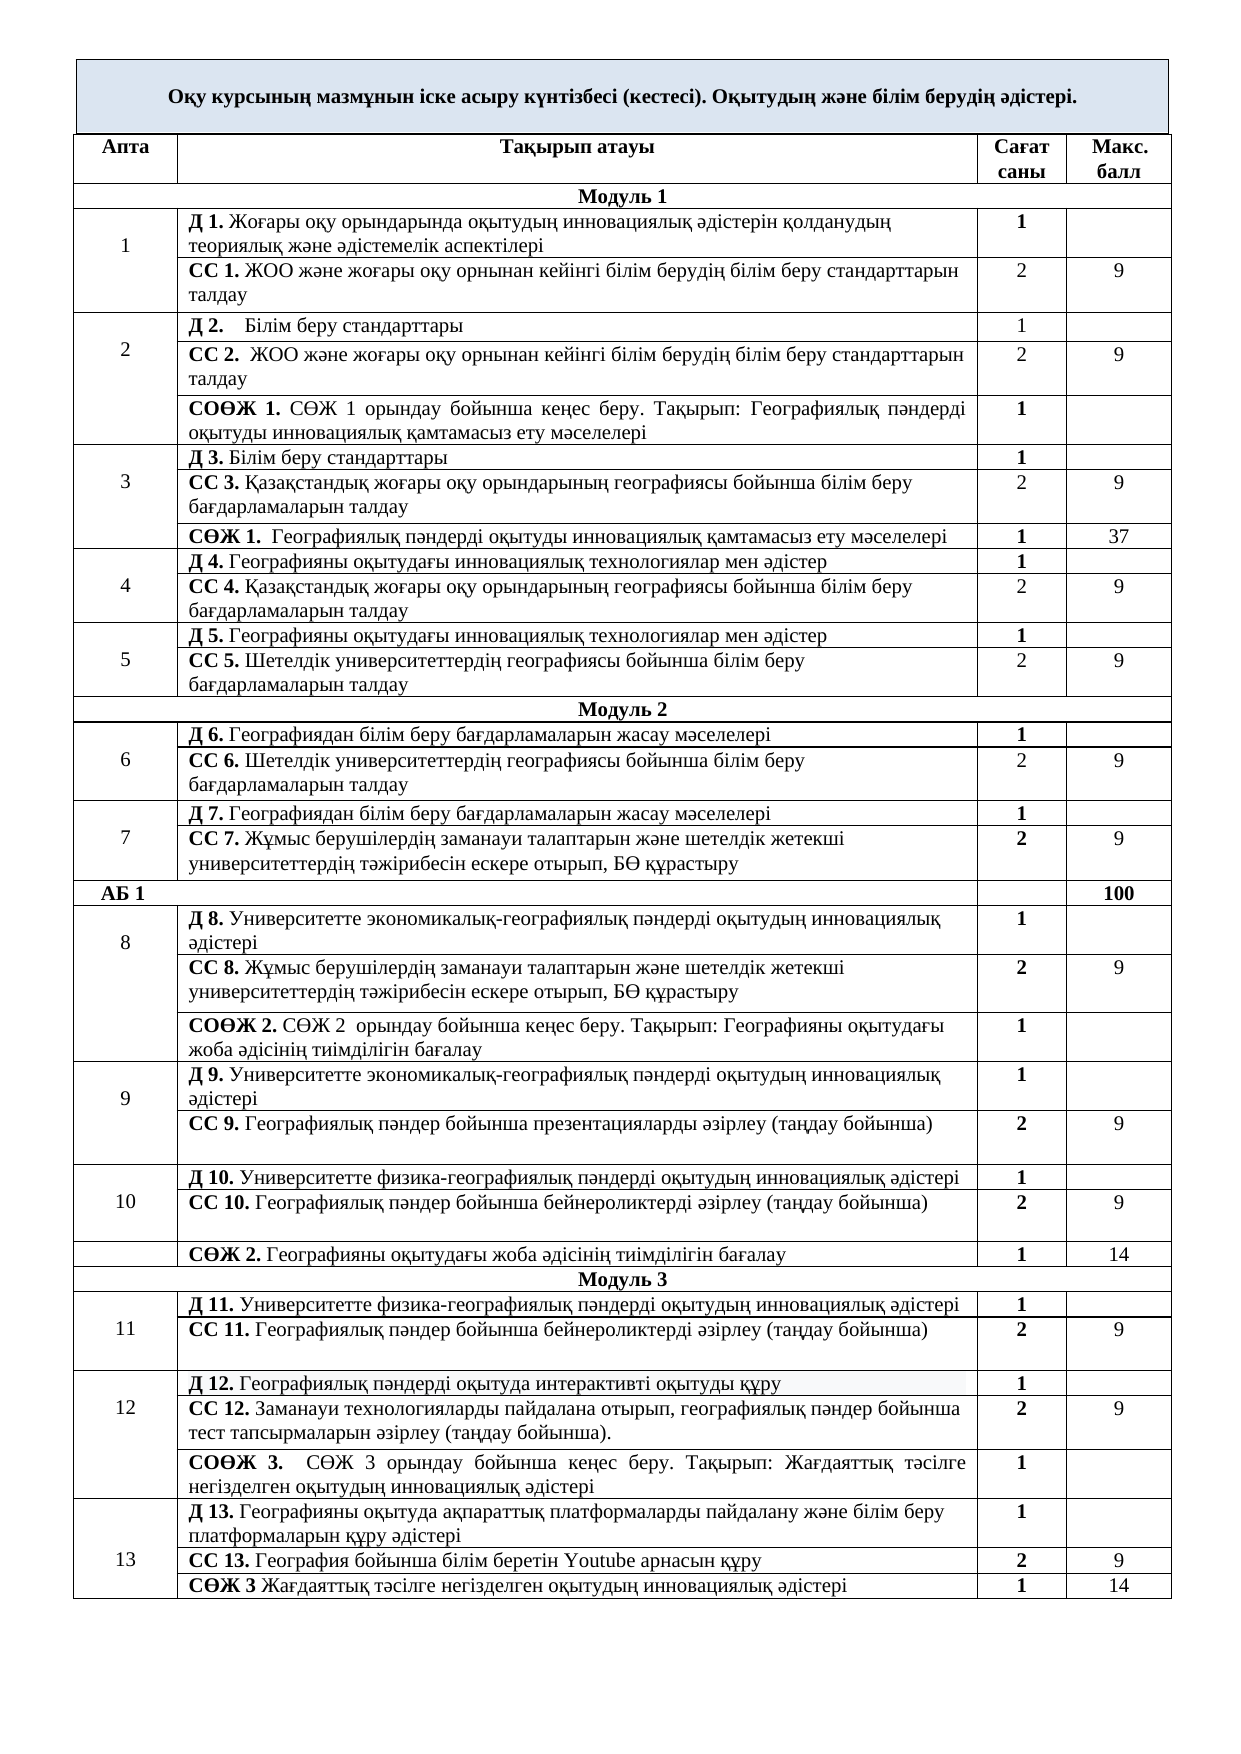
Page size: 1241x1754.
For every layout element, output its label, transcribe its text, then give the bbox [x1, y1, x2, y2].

table_cell Д 6. Географиядан білім беру бағдарламаларын жасау мәселелері [178, 723, 977, 746]
table_cell 1 [978, 445, 1066, 469]
table_header Макс. балл [1067, 135, 1171, 183]
table_cell [1067, 906, 1171, 954]
table_cell 2 [978, 574, 1066, 622]
table_cell 2 [978, 258, 1066, 312]
table_cell 2 [978, 1396, 1066, 1449]
table_cell 13 [74, 1499, 177, 1597]
table_cell СОӨЖ 1. СӨЖ 1 орындау бойынша кеңес беру. Тақырып: Географиялық пәндерді оқытуды инновациялық қамтамасыз ету мәселелері [178, 396, 977, 444]
table_cell 12 [74, 1371, 177, 1498]
table_cell [1067, 1371, 1171, 1395]
table_cell 1 [978, 723, 1066, 746]
table_cell 5 [74, 623, 177, 696]
table_cell 2 [978, 955, 1066, 1012]
table_cell 100 [1067, 881, 1171, 905]
table_cell СС 1. ЖОО және жоғары оқу орнынан кейінгі білім берудің білім беру стандарттарын талдау [178, 258, 977, 312]
table_cell Д 5. Географияны оқытудағы инновациялық технологиялар мен әдістер [178, 623, 977, 647]
table_cell СОӨЖ 3. СӨЖ 3 орындау бойынша кеңес беру. Тақырып: Жағдаяттық тәсілге негізделген оқытудың инновациялық әдістері [178, 1450, 977, 1498]
table_cell СС 13. География бойынша білім беретін Youtube арнасын құру [178, 1548, 977, 1572]
table_cell [978, 881, 1066, 905]
table_cell Д 9. Университетте экономикалық-географиялық пәндерді оқытудың инновациялық әдістері [178, 1062, 977, 1110]
table_cell 1 [978, 1242, 1066, 1266]
table_cell Д 3. Білім беру стандарттары [178, 445, 977, 469]
table_cell СС 2. ЖОО және жоғары оқу орнынан кейінгі білім берудің білім беру стандарттарын талдау [178, 342, 977, 394]
table_cell [1067, 209, 1171, 257]
table_cell 1 [978, 1292, 1066, 1316]
table_cell СС 12. Заманауи технологияларды пайдалана отырып, географиялық пәндер бойынша тест тапсырмаларын әзірлеу (таңдау бойынша). [178, 1396, 977, 1449]
table_cell 9 [1067, 955, 1171, 1012]
table_cell Модуль 1 [74, 184, 1171, 208]
table_cell СС 7. Жұмыс берушілердің заманауи талаптарын және шетелдік жетекші университеттердің тәжірибесін ескере отырып, БӨ құрастыру [178, 826, 977, 879]
table_cell 1 [978, 1574, 1066, 1597]
table_cell 14 [1067, 1574, 1171, 1597]
table_cell СС 10. Географиялық пәндер бойынша бейнероликтерді әзірлеу (таңдау бойынша) [178, 1190, 977, 1241]
table_cell 1 [74, 209, 177, 312]
table_header Тақырып атауы [178, 135, 977, 183]
table_cell 11 [74, 1292, 177, 1370]
table_cell Д 8. Университетте экономикалық-географиялық пәндерді оқытудың инновациялық әдістері [178, 906, 977, 954]
table_cell [1067, 396, 1171, 444]
table_cell 2 [978, 648, 1066, 696]
table_cell 1 [978, 524, 1066, 548]
table_cell 3 [74, 445, 177, 548]
table_cell 9 [1067, 470, 1171, 523]
table_cell [1067, 1062, 1171, 1110]
table_cell 1 [978, 906, 1066, 954]
table_cell [1067, 1450, 1171, 1498]
table_cell 14 [1067, 1242, 1171, 1266]
table_cell Д 7. Географиядан білім беру бағдарламаларын жасау мәселелері [178, 801, 977, 825]
table_cell 1 [978, 623, 1066, 647]
table_cell 9 [1067, 1111, 1171, 1164]
table_cell [1067, 1499, 1171, 1547]
table_cell СӨЖ 3 Жағдаяттық тәсілге негізделген оқытудың инновациялық әдістері [178, 1574, 977, 1597]
table_cell 1 [978, 1062, 1066, 1110]
table_header Сағат саны [978, 135, 1066, 183]
table_cell 1 [978, 801, 1066, 825]
table_cell 2 [978, 342, 1066, 394]
table_cell 1 [978, 549, 1066, 573]
table_cell 9 [1067, 1548, 1171, 1572]
table_cell 9 [1067, 648, 1171, 696]
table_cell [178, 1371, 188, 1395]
table_cell 7 [74, 801, 177, 879]
table_cell 8 [74, 906, 177, 1061]
table_cell 37 [1067, 524, 1171, 548]
table_cell [1067, 801, 1171, 825]
table_cell АБ 1 [74, 881, 977, 905]
table_cell [1067, 549, 1171, 573]
table_cell [1067, 623, 1171, 647]
table_cell 1 [978, 396, 1066, 444]
table_cell 1 [978, 1165, 1066, 1189]
table_cell СС 5. Шетелдік университеттердің географиясы бойынша білім беру бағдарламаларын талдау [178, 648, 977, 696]
table_cell [1067, 313, 1171, 341]
table_cell СӨЖ 2. Географияны оқытудағы жоба әдісінің тиімділігін бағалау [178, 1242, 977, 1266]
table_cell 2 [978, 1190, 1066, 1241]
table_cell СОӨЖ 2. СӨЖ 2 орындау бойынша кеңес беру. Тақырып: Географияны оқытудағы жоба әдісінің тиімділігін бағалау [178, 1013, 977, 1061]
table_cell 1 [978, 1371, 1066, 1395]
table_cell 9 [1067, 1318, 1171, 1370]
table_cell СС 4. Қазақстандық жоғары оқу орындарының географиясы бойынша білім беру бағдарламаларын талдау [178, 574, 977, 622]
table_cell Д 2. Білім беру стандарттары [178, 313, 977, 341]
table_cell [1067, 1292, 1171, 1316]
table_cell 9 [1067, 748, 1171, 800]
table_cell СС 8. Жұмыс берушілердің заманауи талаптарын және шетелдік жетекші университеттердің тәжірибесін ескере отырып, БӨ құрастыру [178, 955, 977, 1012]
table_cell 9 [1067, 826, 1171, 879]
table_cell 1 [978, 1499, 1066, 1547]
table_cell [1067, 445, 1171, 469]
table_cell 9 [1067, 258, 1171, 312]
table_cell 1 [978, 209, 1066, 257]
table_cell Д 4. Географияны оқытудағы инновациялық технологиялар мен әдістер [178, 549, 977, 573]
table_cell 2 [978, 1111, 1066, 1164]
table_cell 1 [978, 1013, 1066, 1061]
table_cell 10 [74, 1165, 177, 1241]
table_cell Д 1. Жоғары оқу орындарында оқытудың инновациялық әдістерін қолданудың теориялық және әдістемелік аспектілері [178, 209, 977, 257]
table_cell 9 [1067, 574, 1171, 622]
table_cell СС 11. Географиялық пәндер бойынша бейнероликтерді әзірлеу (таңдау бойынша) [178, 1318, 977, 1370]
table_cell 2 [978, 826, 1066, 879]
table_cell [1067, 1013, 1171, 1061]
table_cell [1067, 1165, 1171, 1189]
table_cell 2 [74, 313, 177, 444]
table_cell Д 10. Университетте физика-географиялық пәндерді оқытудың инновациялық әдістері [178, 1165, 977, 1189]
table_cell 1 [978, 313, 1066, 341]
table_cell 1 [978, 1450, 1066, 1498]
table_cell Д 13. Географияны оқытуда ақпараттық платформаларды пайдалану және білім беру платформаларын құру әдістері [178, 1499, 977, 1547]
table_cell 9 [1067, 1190, 1171, 1241]
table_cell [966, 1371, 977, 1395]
table_cell Д 11. Университетте физика-географиялық пәндерді оқытудың инновациялық әдістері [178, 1292, 977, 1316]
table_cell [74, 1242, 177, 1266]
table_cell 9 [74, 1062, 177, 1164]
table_cell СС 6. Шетелдік университеттердің географиясы бойынша білім беру бағдарламаларын талдау [178, 748, 977, 800]
table_header Апта [74, 135, 177, 183]
table_cell 2 [978, 1318, 1066, 1370]
table_cell Оқу курсының мазмұнын іске асыру күнтізбесі (кестесі). Оқытудың және білім берудің әдістері. [77, 60, 1168, 132]
table_cell 2 [978, 748, 1066, 800]
table_cell 2 [978, 470, 1066, 523]
table_cell СС 9. Географиялық пәндер бойынша презентацияларды әзірлеу (таңдау бойынша) [178, 1111, 977, 1164]
table_cell СӨЖ 1. Географиялық пәндерді оқытуды инновациялық қамтамасыз ету мәселелері [178, 524, 977, 548]
table_cell 6 [74, 723, 177, 800]
table_cell 9 [1067, 1396, 1171, 1449]
table_cell 2 [978, 1548, 1066, 1572]
table_cell 9 [1067, 342, 1171, 394]
table_cell Модуль 2 [74, 697, 1171, 721]
table_cell 4 [74, 549, 177, 622]
table_cell Модуль 3 [74, 1267, 1171, 1291]
table_cell [1067, 723, 1171, 746]
table_cell СС 3. Қазақстандық жоғары оқу орындарының географиясы бойынша білім беру бағдарламаларын талдау [178, 470, 977, 523]
